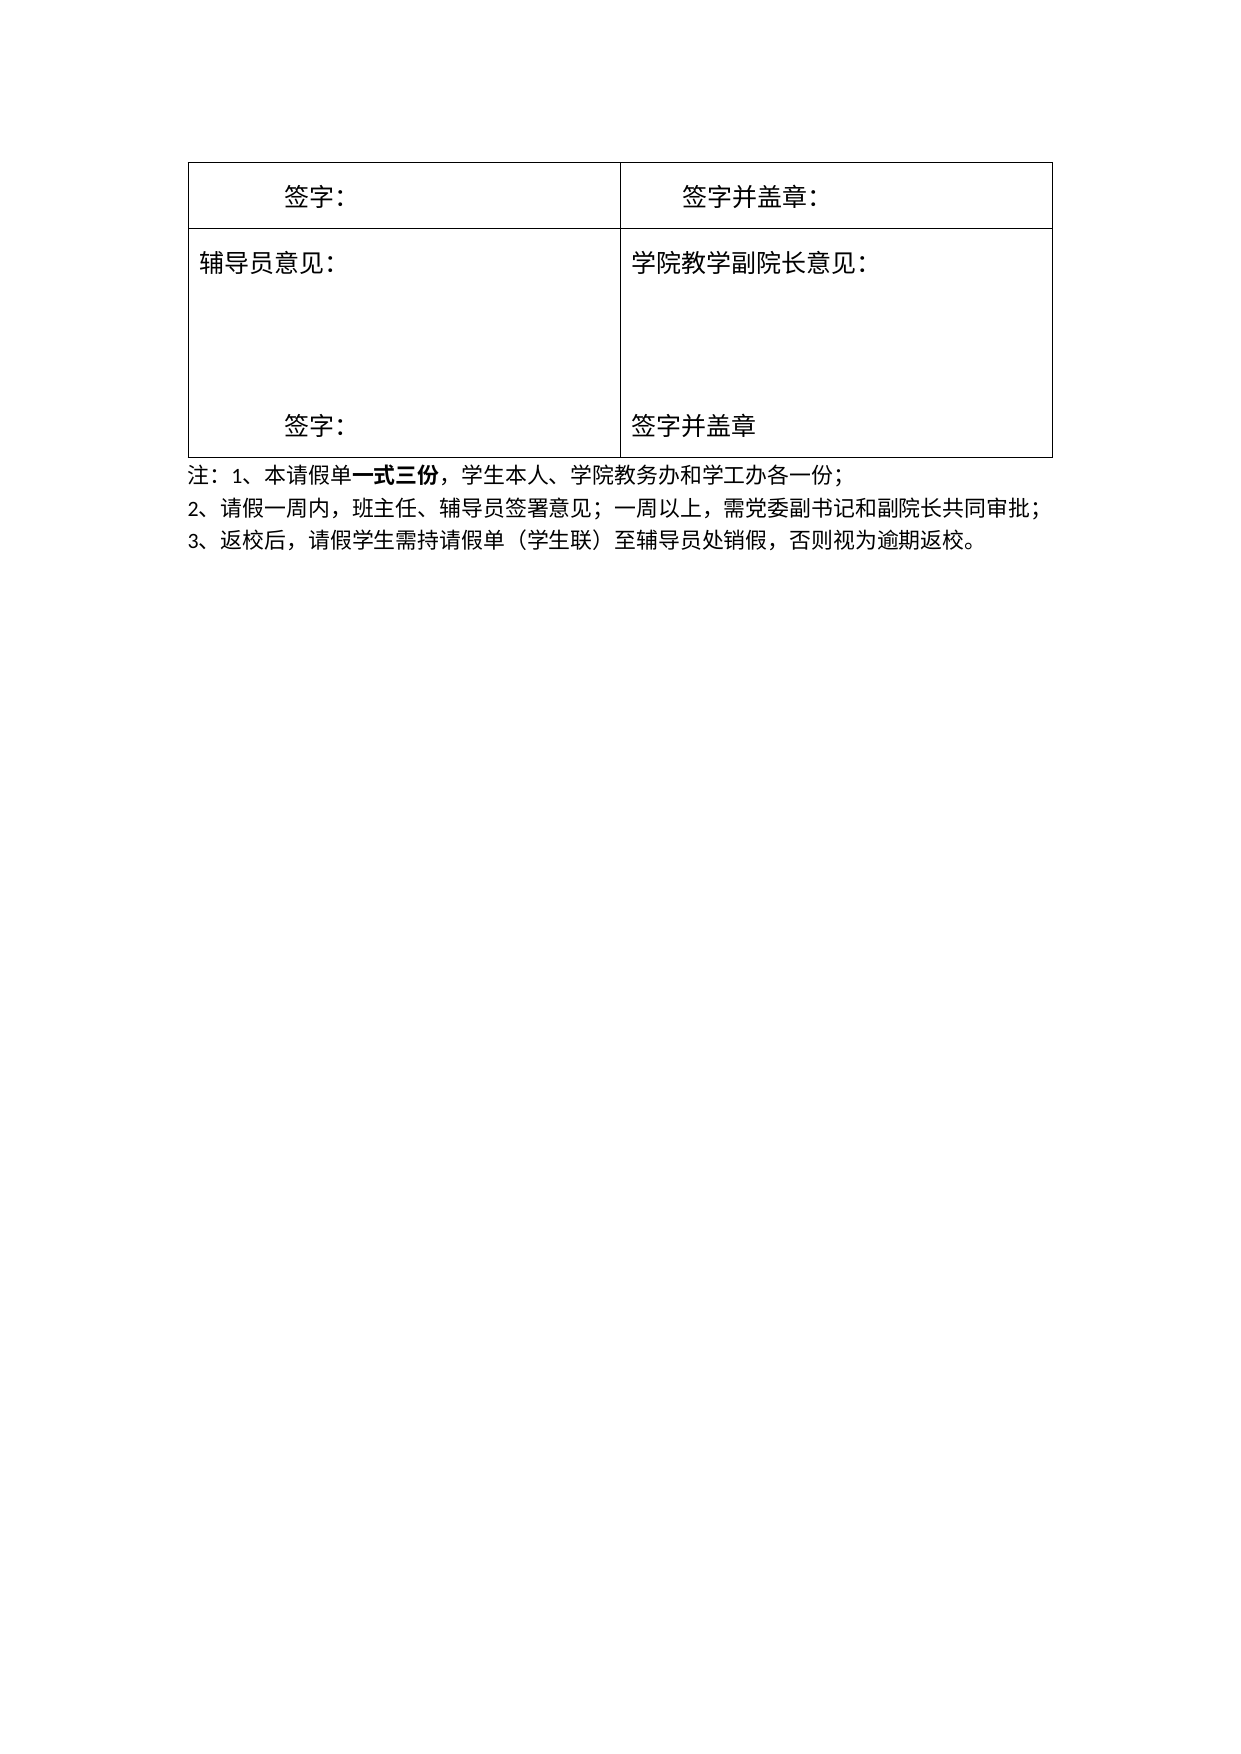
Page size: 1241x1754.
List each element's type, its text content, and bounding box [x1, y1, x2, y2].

table_cell 班主任意见： 签字： [189, 163, 620, 228]
table_cell 辅导员意见： 签字： [189, 229, 620, 457]
table_cell 学院党委副书记意见： 签字并盖章： [621, 163, 1052, 228]
text 注：1、本请假单一式三份，学生本人、学院教务办和学工办各一份； [187, 458, 1053, 490]
table_cell 学院教学副院长意见： 签字并盖章 [621, 229, 1052, 457]
text 3、返校后，请假学生需持请假单（学生联）至辅导员处销假，否则视为逾期返校。 [187, 523, 1053, 555]
text 2、请假一周内，班主任、辅导员签署意见；一周以上，需党委副书记和副院长共同审批； [187, 490, 1053, 523]
